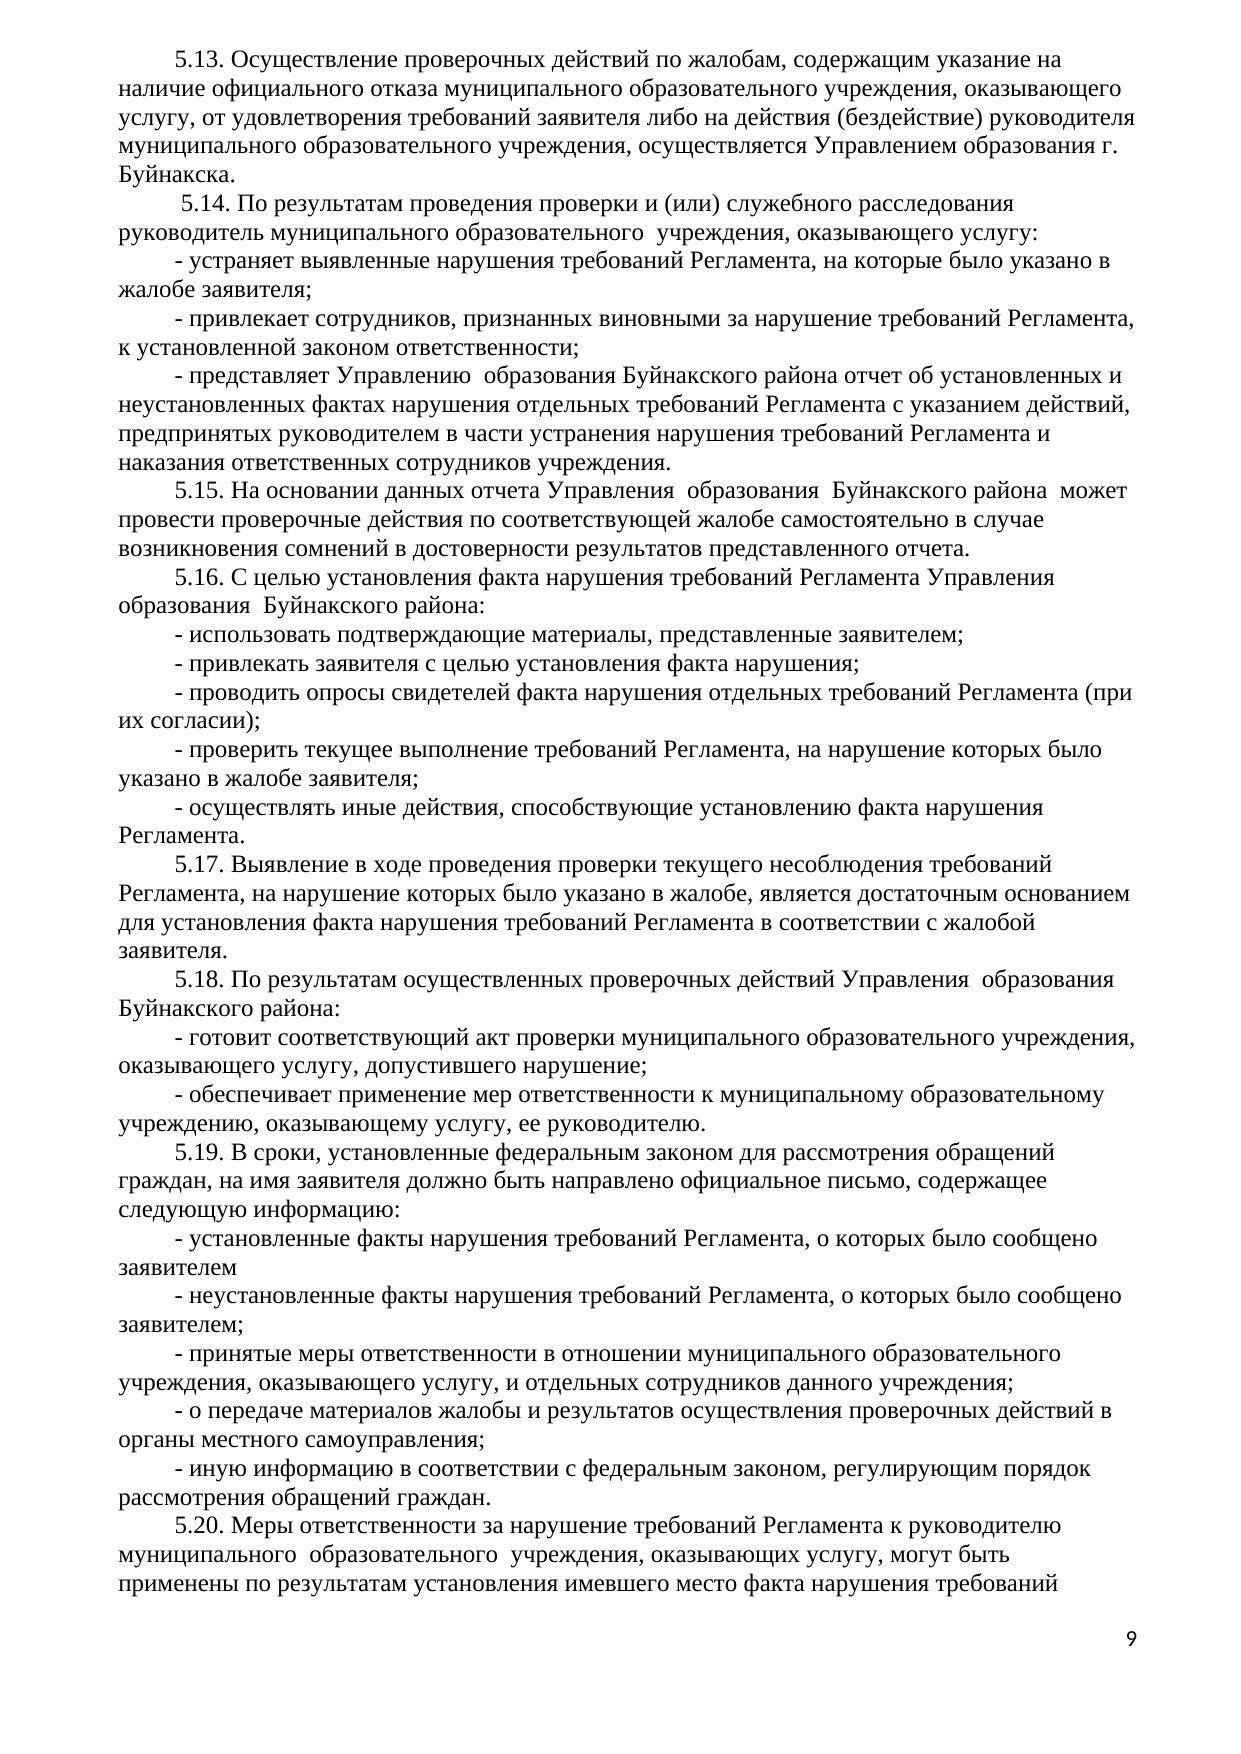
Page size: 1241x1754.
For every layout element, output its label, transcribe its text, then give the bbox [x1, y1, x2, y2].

list - представляет Управлению образования Буйнакского района отчет об установленных и неустановленных фактах нарушения отдельных требований Регламента с указанием действий, предпринятых руководителем в части устранения нарушения требований Регламента и наказания ответственных сотрудников учреждения. [118, 361, 1137, 476]
list - принятые меры ответственности в отношении муниципального образовательного учреждения, оказывающего услугу, и отдельных сотрудников данного учреждения; [118, 1338, 1137, 1396]
text 5.16. С целью установления факта нарушения требований Регламента Управления образования Буйнакского района: [118, 562, 1137, 619]
text 5.17. Выявление в ходе проведения проверки текущего несоблюдения требований Регламента, на нарушение которых было указано в жалобе, является достаточным основанием для установления факта нарушения требований Регламента в соответствии с жалобой заявителя. [118, 849, 1137, 964]
list 5.19. В сроки, установленные федеральным законом для рассмотрения обращений граждан, на имя заявителя должно быть направлено официальное письмо, содержащее следующую информацию: [118, 1137, 1137, 1223]
text - проводить опросы свидетелей факта нарушения отдельных требований Регламента (при их согласии); [118, 677, 1137, 734]
list - неустановленные факты нарушения требований Регламента, о которых было сообщено заявителем; [118, 1281, 1137, 1338]
text - устраняет выявленные нарушения требований Регламента, на которые было указано в жалобе заявителя; [118, 246, 1137, 303]
list 5.14. По результатам проведения проверки и (или) служебного расследования руководитель муниципального образовательного учреждения, оказывающего услугу: [118, 188, 1137, 246]
text - привлекать заявителя с целью установления факта нарушения; [118, 648, 1137, 677]
list - привлекает сотрудников, признанных виновными за нарушение требований Регламента, к установленной законом ответственности; [118, 303, 1137, 361]
text 5.15. На основании данных отчета Управления образования Буйнакского района может провести проверочные действия по соответствующей жалобе самостоятельно в случае возникновения сомнений в достоверности результатов представленного отчета. [118, 476, 1137, 562]
text - проверить текущее выполнение требований Регламента, на нарушение которых было указано в жалобе заявителя; [118, 734, 1137, 792]
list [118, 1511, 1137, 1597]
text - использовать подтверждающие материалы, представленные заявителем; [118, 619, 1137, 648]
text 5.18. По результатам осуществленных проверочных действий Управления образования Буйнакского района: [118, 964, 1137, 1022]
list - иную информацию в соответствии с федеральным законом, регулирующим порядок рассмотрения обращений граждан. [118, 1453, 1137, 1511]
text - осуществлять иные действия, способствующие установлению факта нарушения Регламента. [118, 792, 1137, 849]
list - готовит соответствующий акт проверки муниципального образовательного учреждения, оказывающего услугу, допустившего нарушение; [118, 1022, 1137, 1079]
list - установленные факты нарушения требований Регламента, о которых было сообщено заявителем [118, 1223, 1137, 1281]
list 5.13. Осуществление проверочных действий по жалобам, содержащим указание на наличие официального отказа муниципального образовательного учреждения, оказывающего услугу, от удовлетворения требований заявителя либо на действия (бездействие) руководителя муниципального образовательного учреждения, осуществляется Управлением образования г. Буйнакска. [118, 44, 1137, 188]
list - о передаче материалов жалобы и результатов осуществления проверочных действий в органы местного самоуправления; [118, 1396, 1137, 1453]
list - обеспечивает применение мер ответственности к муниципальному образовательному учреждению, оказывающему услугу, ее руководителю. [118, 1079, 1137, 1137]
